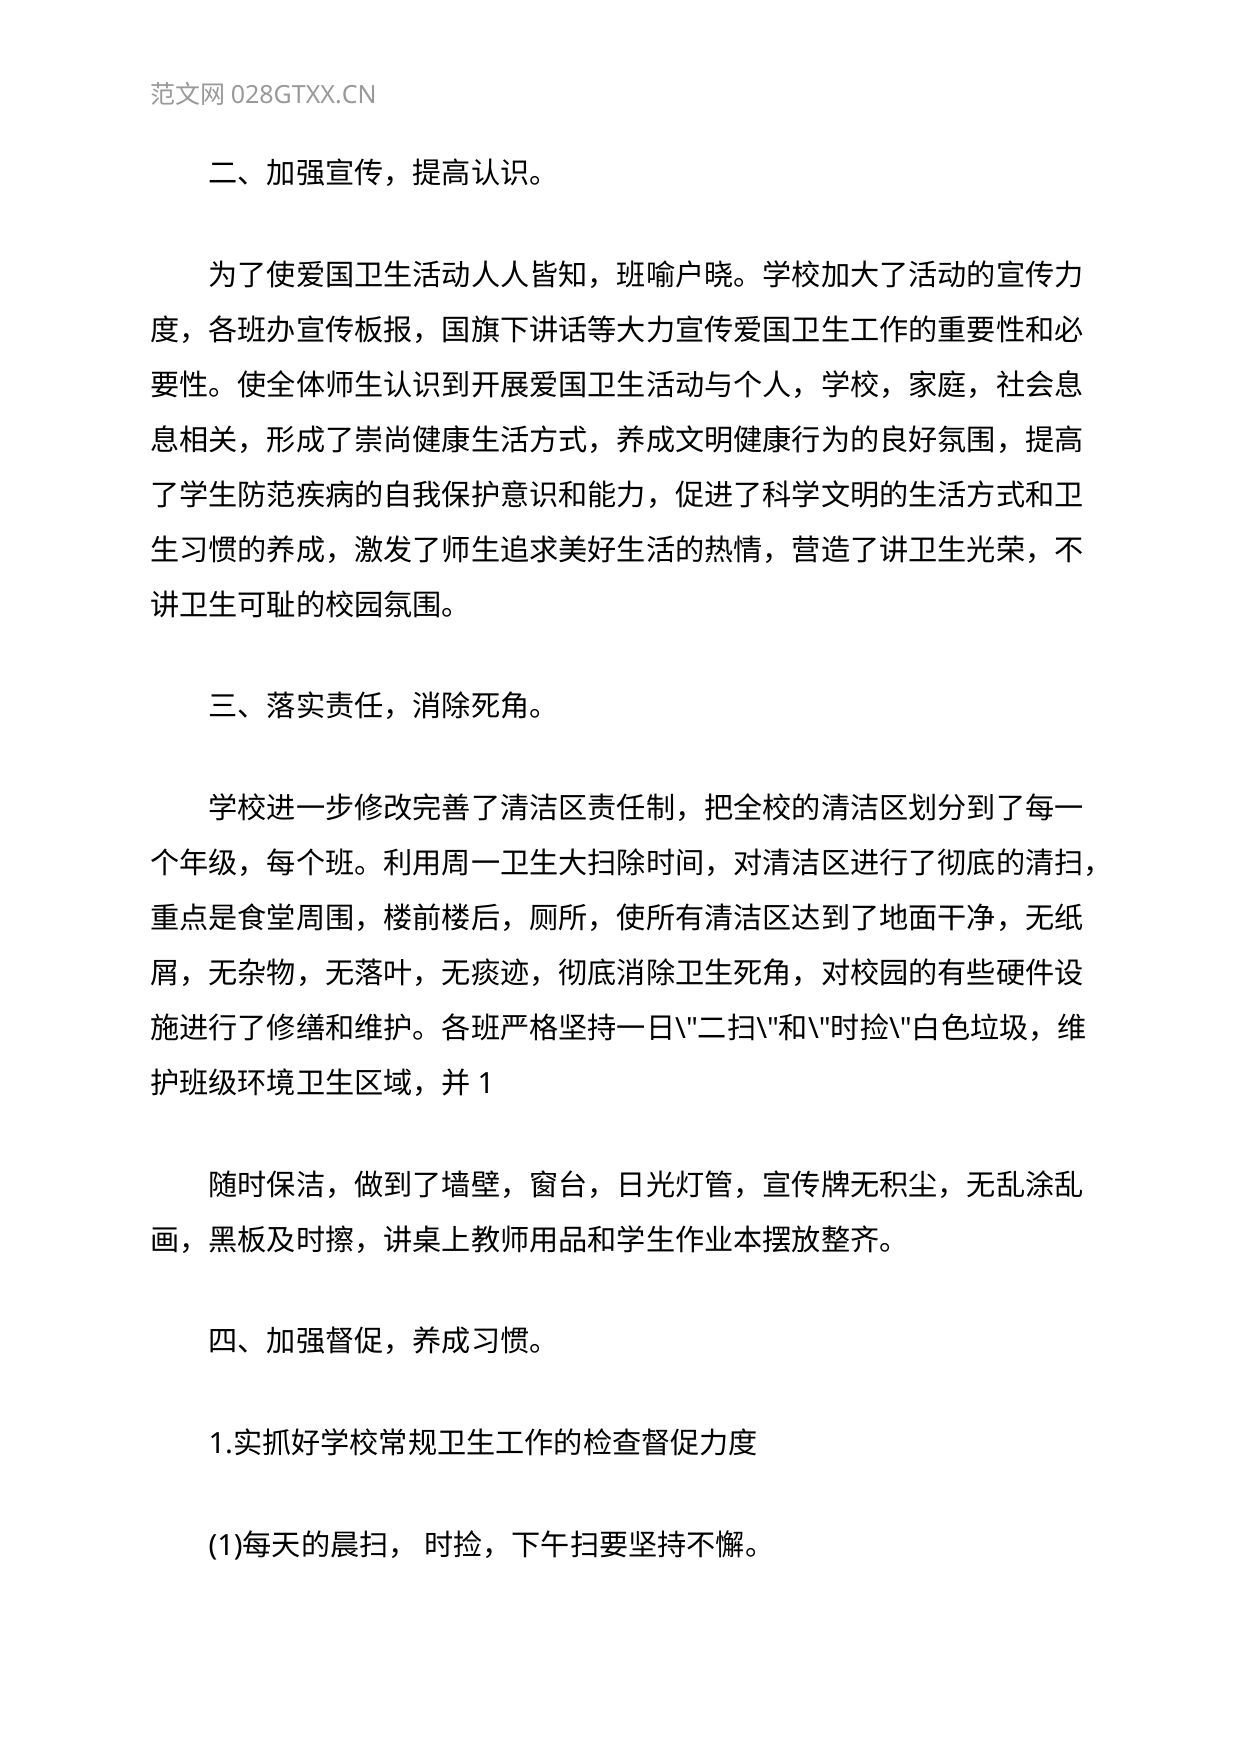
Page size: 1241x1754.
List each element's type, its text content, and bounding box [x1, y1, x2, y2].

text 为了使爱国卫生活动人人皆知，班喻户晓。学校加大了活动的宣传力度，各班办宣传板报，国旗下讲话等大力宣传爱国卫生工作的重要性和必要性。使全体师生认识到开展爱国卫生活动与个人，学校，家庭，社会息息相关，形成了崇尚健康生活方式，养成文明健康行为的良好氛围，提高了学生防范疾病的自我保护意识和能力，促进了科学文明的生活方式和卫生习惯的养成，激发了师生追求美好生活的热情，营造了讲卫生光荣，不讲卫生可耻的校园氛围。 [150, 252, 1090, 623]
text 二、加强宣传，提高认识。 [150, 150, 1090, 192]
text 1.实抓好学校常规卫生工作的检查督促力度 [150, 1420, 1090, 1462]
text 学校进一步修改完善了清洁区责任制，把全校的清洁区划分到了每一个年级，每个班。利用周一卫生大扫除时间，对清洁区进行了彻底的清扫，重点是食堂周围，楼前楼后，厕所，使所有清洁区达到了地面干净，无纸屑，无杂物，无落叶，无痰迹，彻底消除卫生死角，对校园的有些硬件设施进行了修缮和维护。各班严格坚持一日\"二扫\"和\"时捡\"白色垃圾，维护班级环境卫生区域，并 1 [150, 785, 1090, 1102]
text 三、落实责任，消除死角。 [150, 683, 1090, 725]
text (1)每天的晨扫， 时捡，下午扫要坚持不懈。 [150, 1522, 1090, 1564]
text 随时保洁，做到了墙壁，窗台，日光灯管，宣传牌无积尘，无乱涂乱画，黑板及时擦，讲桌上教师用品和学生作业本摆放整齐。 [150, 1161, 1090, 1258]
text 四、加强督促，养成习惯。 [150, 1318, 1090, 1360]
